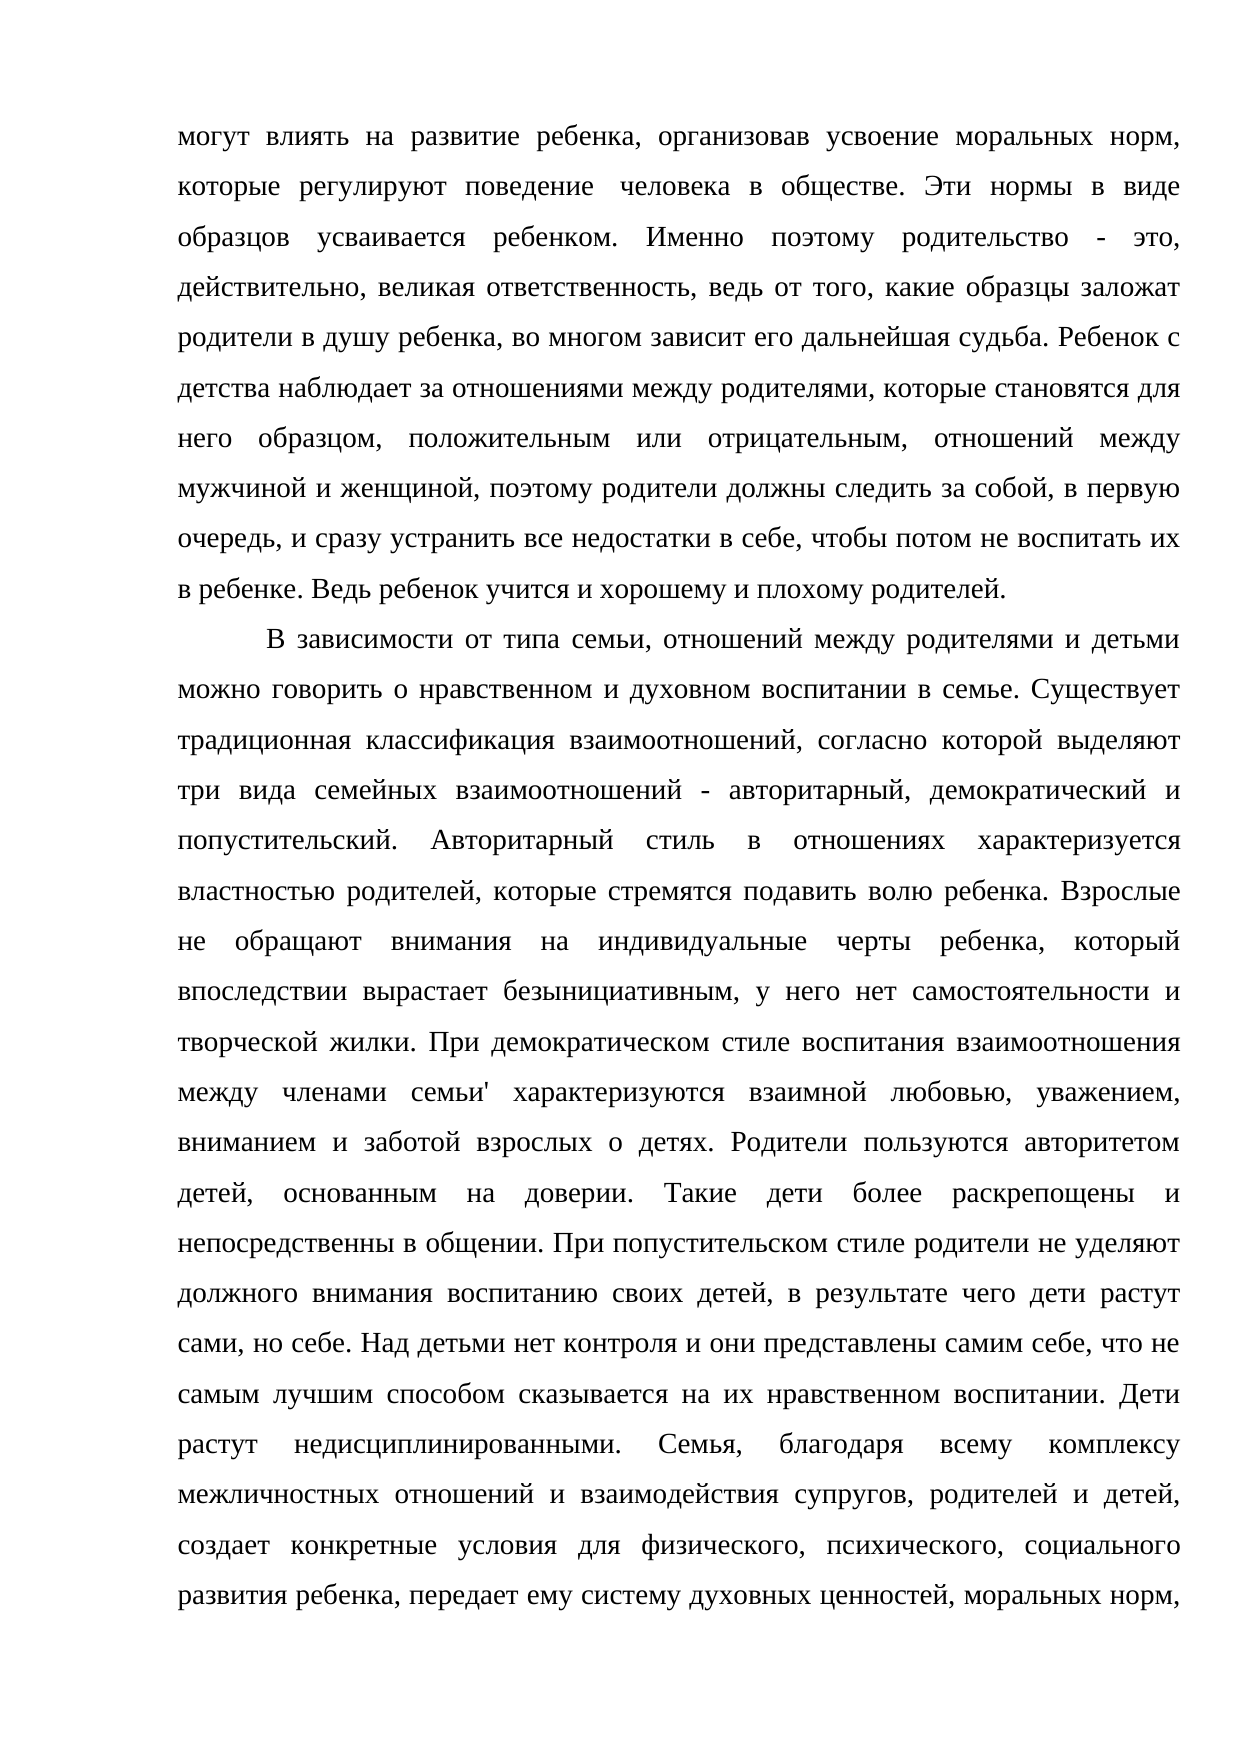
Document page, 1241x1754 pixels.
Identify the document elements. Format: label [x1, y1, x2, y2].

text [177, 118, 1181, 604]
text [177, 621, 1181, 1611]
